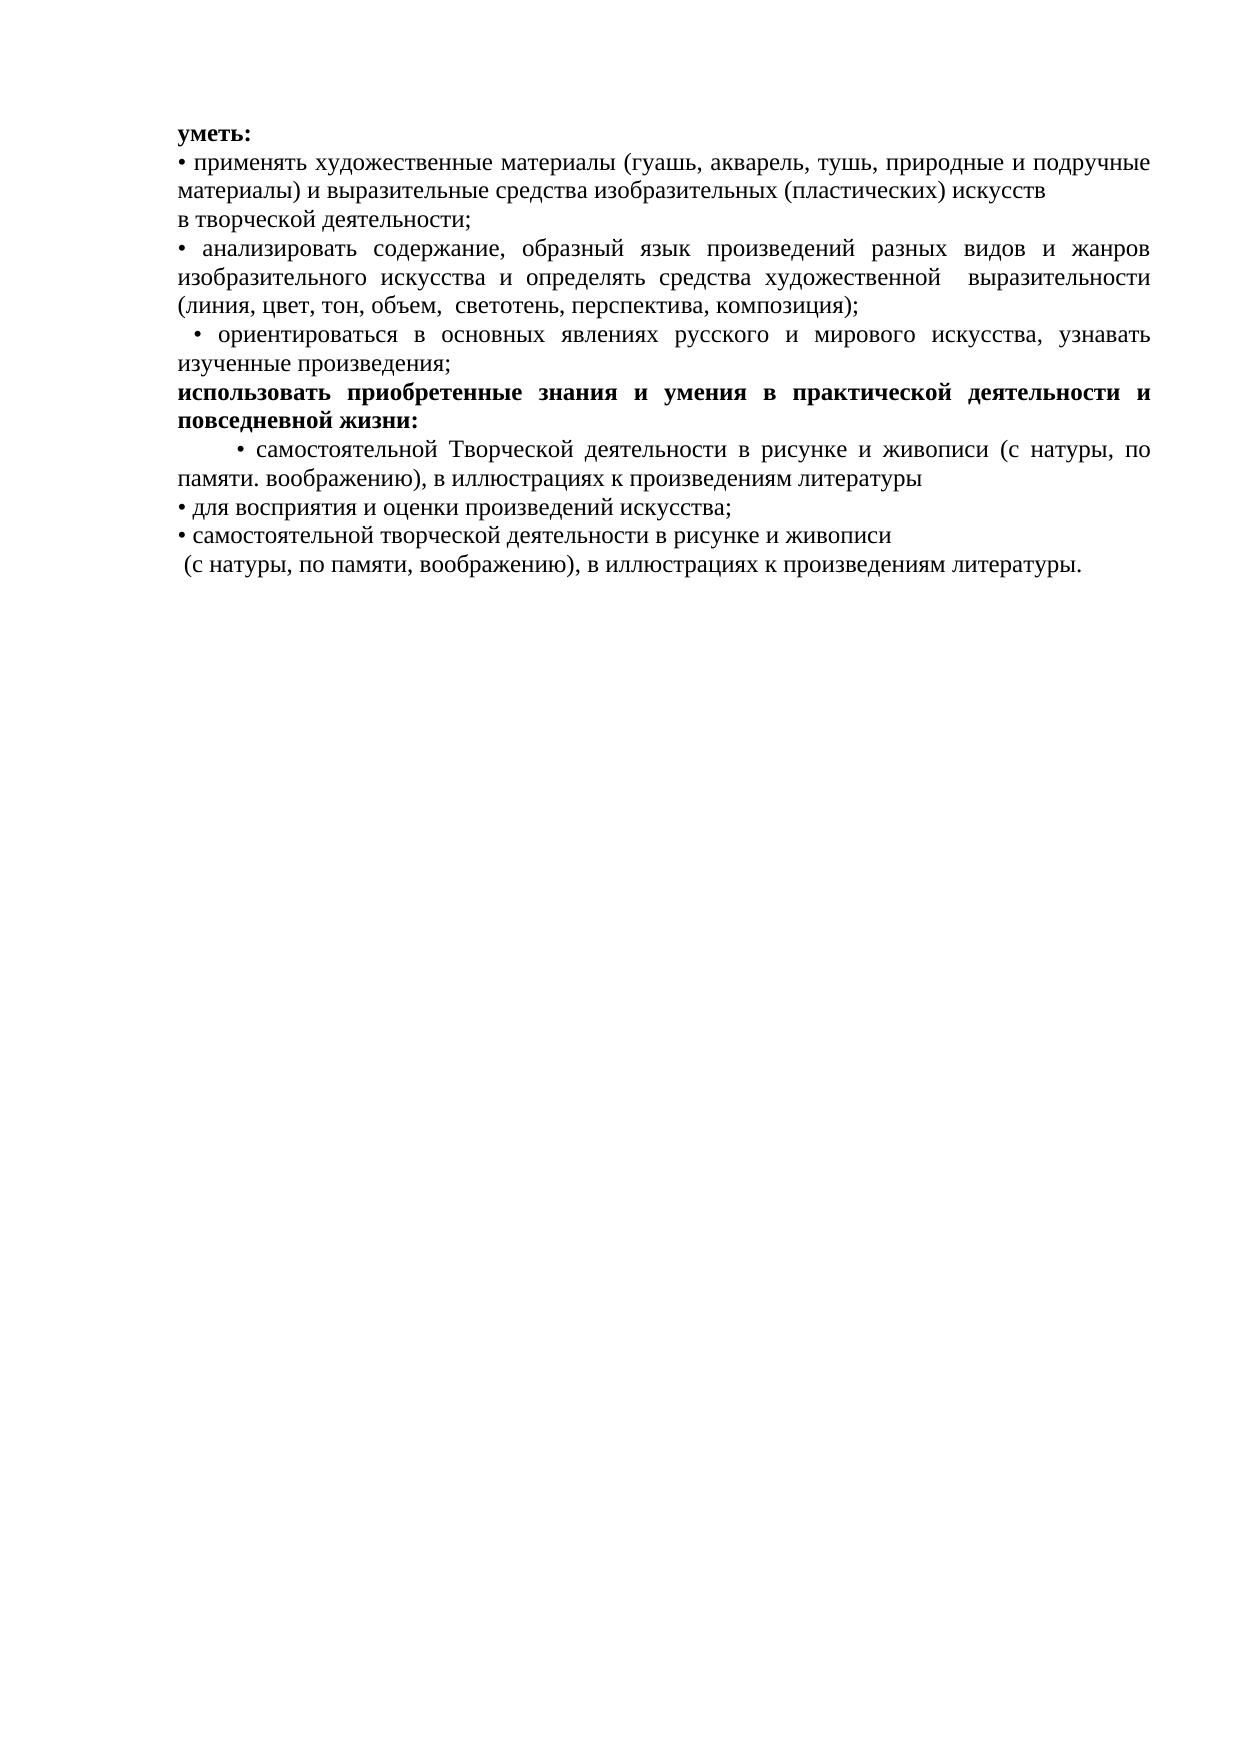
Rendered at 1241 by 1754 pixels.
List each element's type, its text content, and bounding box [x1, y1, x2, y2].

text • ориентироваться в основных явлениях русского и мирового искусства, узнавать изученные произведения; [177, 319, 1152, 377]
text • для восприятия и оценки произведений искусства; [177, 492, 1152, 521]
text (с натуры, по памяти, воображению), в иллюстрациях к произведениям литературы. [177, 549, 1152, 578]
text использовать приобретенные знания и умения в практической деятельности и повседневной жизни: [177, 377, 1152, 434]
text в творческой деятельности; [177, 204, 1152, 233]
text • самостоятельной творческой деятельности в рисунке и живописи [177, 521, 1152, 549]
text уметь: [177, 118, 1152, 147]
text • применять художественные материалы (гуашь, акварель, тушь, природные и подручные материалы) и выразительные средства изобразительных (пластических) искусств [177, 147, 1152, 204]
text • анализировать содержание, образный язык произведений разных видов и жанров изобразительного искусства и определять средства художественной выразительности (линия, цвет, тон, объем, светотень, перспектива, композиция); [177, 233, 1152, 319]
text • самостоятельной Творческой деятельности в рисунке и живописи (с натуры, по памяти. воображению), в иллюстрациях к произведениям литературы [177, 434, 1152, 492]
